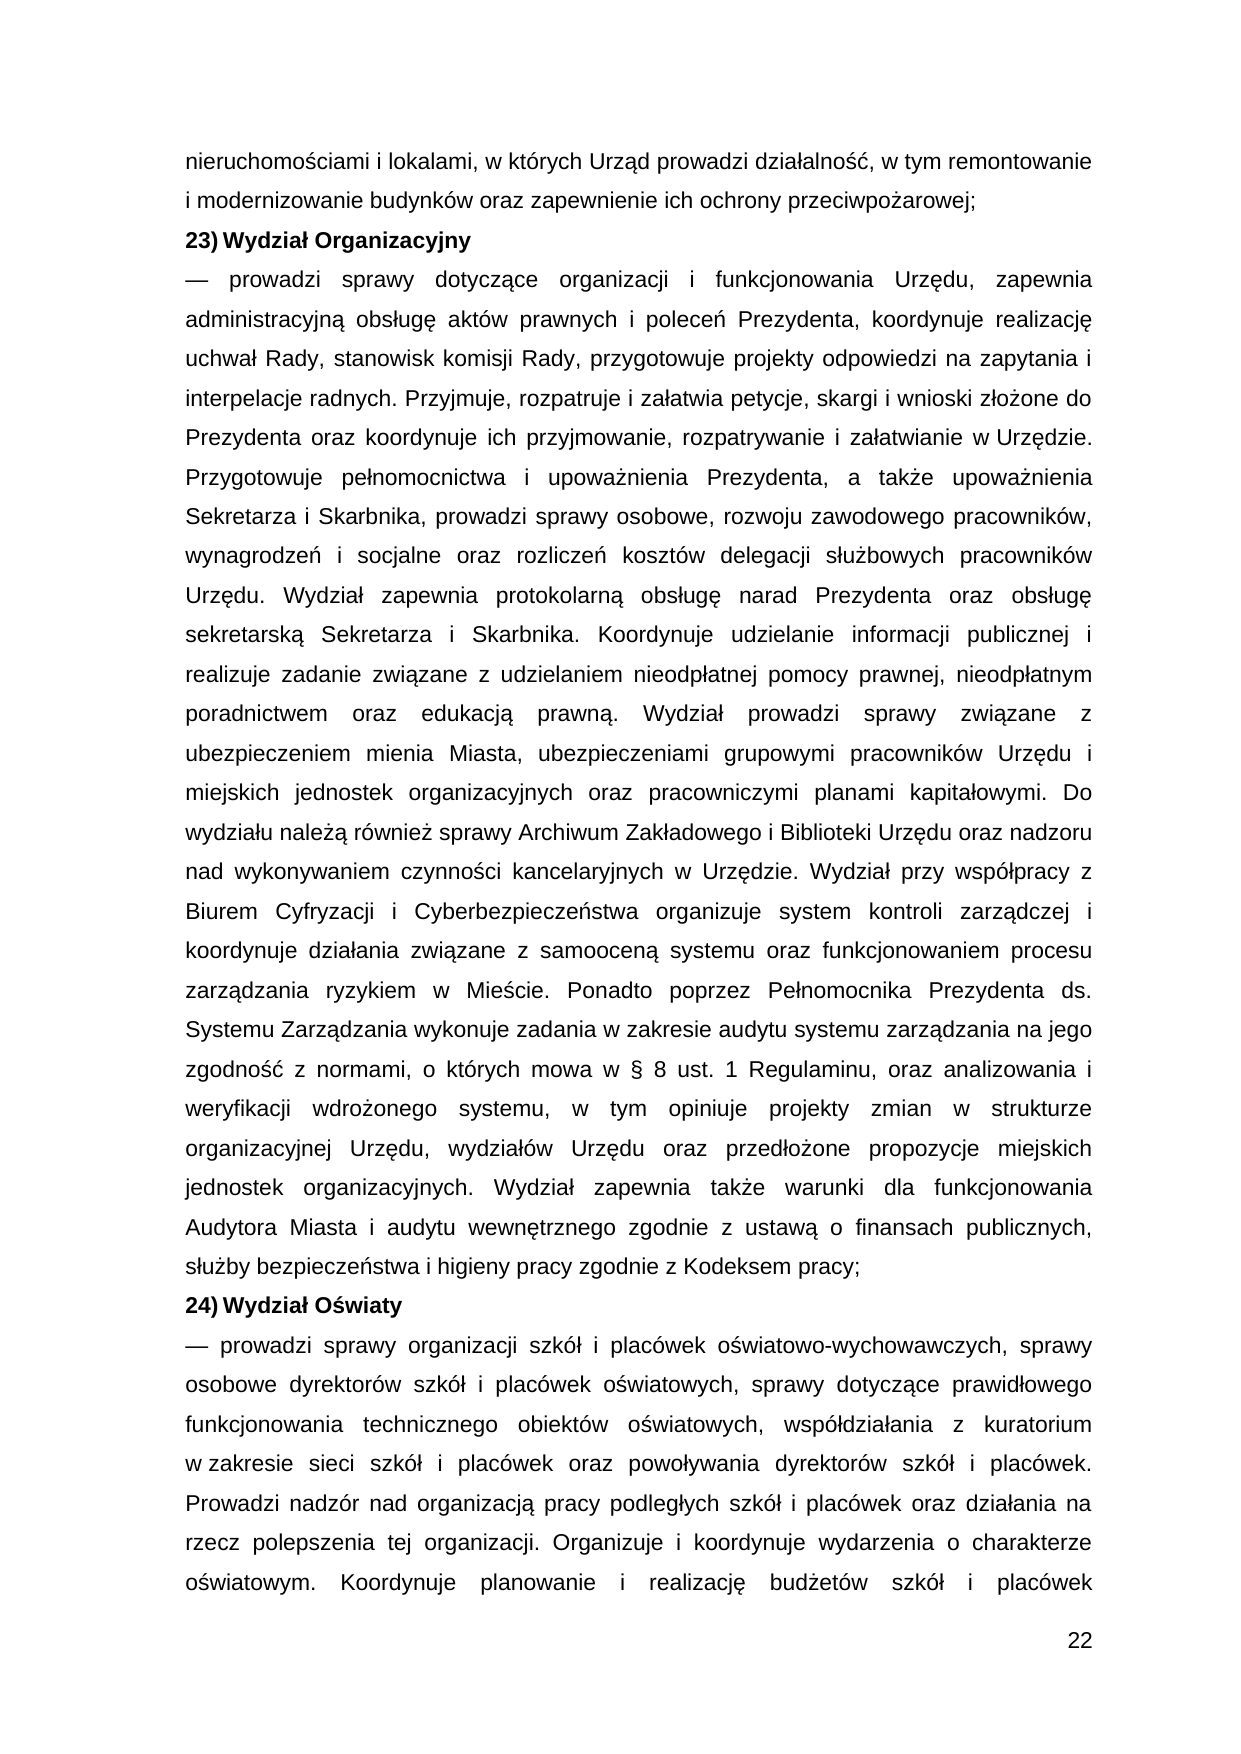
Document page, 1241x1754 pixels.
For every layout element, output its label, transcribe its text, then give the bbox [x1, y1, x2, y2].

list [185, 148, 1093, 213]
list Wydział Oświaty [185, 1292, 1093, 1319]
list — prowadzi sprawy dotyczące organizacji i funkcjonowania Urzędu, zapewnia administracyjną obsługę aktów prawnych i poleceń Prezydenta, koordynuje realizację uchwał Rady, stanowisk komisji Rady, przygotowuje projekty odpowiedzi na zapytania i interpelacje radnych. Przyjmuje, rozpatruje i załatwia petycje, skargi i wnioski złożone do Prezydenta oraz koordynuje ich przyjmowanie, rozpatrywanie i załatwianie w Urzędzie. Przygotowuje pełnomocnictwa i upoważnienia Prezydenta, a także upoważnienia Sekretarza i Skarbnika, prowadzi sprawy osobowe, rozwoju zawodowego pracowników, wynagrodzeń i socjalne oraz rozliczeń kosztów delegacji służbowych pracowników Urzędu. Wydział zapewnia protokolarną obsługę narad Prezydenta oraz obsługę sekretarską Sekretarza i Skarbnika. Koordynuje udzielanie informacji publicznej i realizuje zadanie związane z udzielaniem nieodpłatnej pomocy prawnej, nieodpłatnym poradnictwem oraz edukacją prawną. Wydział prowadzi sprawy związane z ubezpieczeniem mienia Miasta, ubezpieczeniami grupowymi pracowników Urzędu i miejskich jednostek organizacyjnych oraz pracowniczymi planami kapitałowymi. Do wydziału należą również sprawy Archiwum Zakładowego i Biblioteki Urzędu oraz nadzoru nad wykonywaniem czynności kancelaryjnych w Urzędzie. Wydział przy współpracy z Biurem Cyfryzacji i Cyberbezpieczeństwa organizuje system kontroli zarządczej i koordynuje działania związane z samooceną systemu oraz funkcjonowaniem procesu zarządzania ryzykiem w Mieście. Ponadto poprzez Pełnomocnika Prezydenta ds. Systemu Zarządzania wykonuje zadania w zakresie audytu systemu zarządzania na jego zgodność z normami, o których mowa w § 8 ust. 1 Regulaminu, oraz analizowania i weryfikacji wdrożonego systemu, w tym opiniuje projekty zmian w strukturze organizacyjnej Urzędu, wydziałów Urzędu oraz przedłożone propozycje miejskich jednostek organizacyjnych. Wydział zapewnia także warunki dla funkcjonowania Audytora Miasta i audytu wewnętrznego zgodnie z ustawą o finansach publicznych, służby bezpieczeństwa i higieny pracy zgodnie z Kodeksem pracy; [185, 266, 1093, 1279]
list Wydział Organizacyjny [185, 227, 1093, 253]
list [185, 1332, 1093, 1595]
